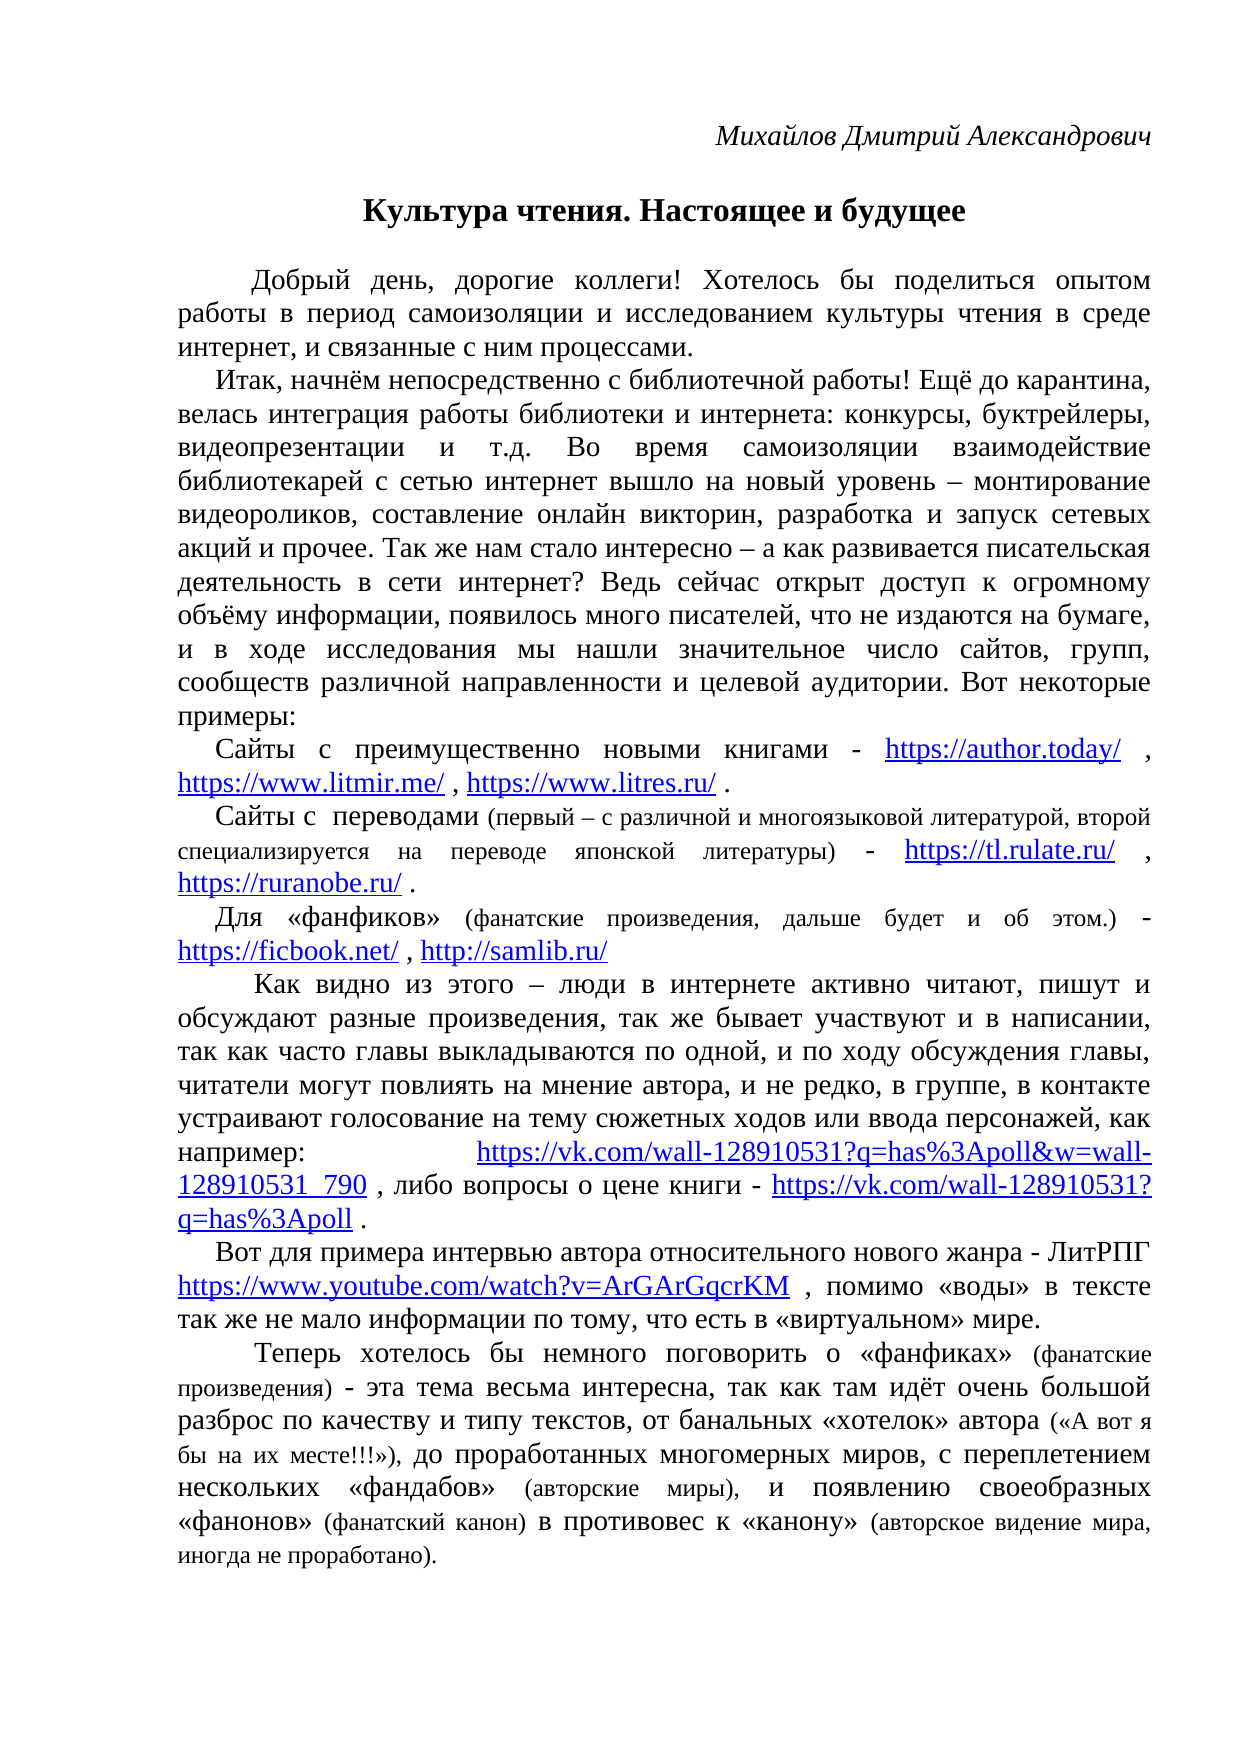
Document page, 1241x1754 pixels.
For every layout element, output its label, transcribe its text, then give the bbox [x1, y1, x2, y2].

text Добрый день, дорогие коллеги! Хотелось бы поделиться опытом работы в период самоизоляции и исследованием культуры чтения в среде интернет, и связанные с ним процессами. [177, 262, 1152, 362]
text Культура чтения. Настоящее и будущее [177, 190, 1152, 228]
text Михайлов Дмитрий Александрович [177, 118, 1152, 152]
text Сайты с преимущественно новыми книгами - https://author.today/ , https://www.litmir.me/ , https://www.litres.ru/ . [177, 731, 1152, 798]
text Для «фанфиков» (фанатские произведения, дальше будет и об этом.) - https://ficbook.net/ , http://samlib.ru/ [177, 899, 1152, 966]
text Как видно из этого – люди в интернете активно читают, пишут и обсуждают разные произведения, так же бывает участвуют и в написании, так как часто главы выкладываются по одной, и по ходу обсуждения главы, читатели могут повлиять на мнение автора, и не редко, в группе, в контакте устраивают голосование на тему сюжетных ходов или ввода персонажей, как например: https://vk.com/wall-128910531?q=has%3Apoll&w=wall-128910531_790 , либо вопросы о цене книги - https://vk.com/wall-128910531?q=has%3Apoll . [177, 966, 1152, 1234]
text Вот для примера интервью автора относительного нового жанра - ЛитРПГ https://www.youtube.com/watch?v=ArGArGqcrKM , помимо «воды» в тексте так же не мало информации по тому, что есть в «виртуальном» мире. [177, 1234, 1152, 1335]
text Сайты с переводами (первый – с различной и многоязыковой литературой, второй специализируется на переводе японской литературы) - https://tl.rulate.ru/ , https://ruranobe.ru/ . [177, 798, 1152, 899]
text Теперь хотелось бы немного поговорить о «фанфиках» (фанатские произведения) - эта тема весьма интересна, так как там идёт очень большой разброс по качеству и типу текстов, от банальных «хотелок» автора («А вот я бы на их месте!!!»), до проработанных многомерных миров, с переплетением нескольких «фандабов» (авторские миры), и появлению своеобразных «фанонов» (фанатский канон) в противовес к «канону» (авторское видение мира, иногда не проработано). [177, 1335, 1152, 1570]
text Итак, начнём непосредственно с библиотечной работы! Ещё до карантина, велась интеграция работы библиотеки и интернета: конкурсы, буктрейлеры, видеопрезентации и т.д. Во время самоизоляции взаимодействие библиотекарей с сетью интернет вышло на новый уровень – монтирование видеороликов, составление онлайн викторин, разработка и запуск сетевых акций и прочее. Так же нам стало интересно – а как развивается писательская деятельность в сети интернет? Ведь сейчас открыт доступ к огромному объёму информации, появилось много писателей, что не издаются на бумаге, и в ходе исследования мы нашли значительное число сайтов, групп, сообществ различной направленности и целевой аудитории. Вот некоторые примеры: [177, 362, 1152, 731]
